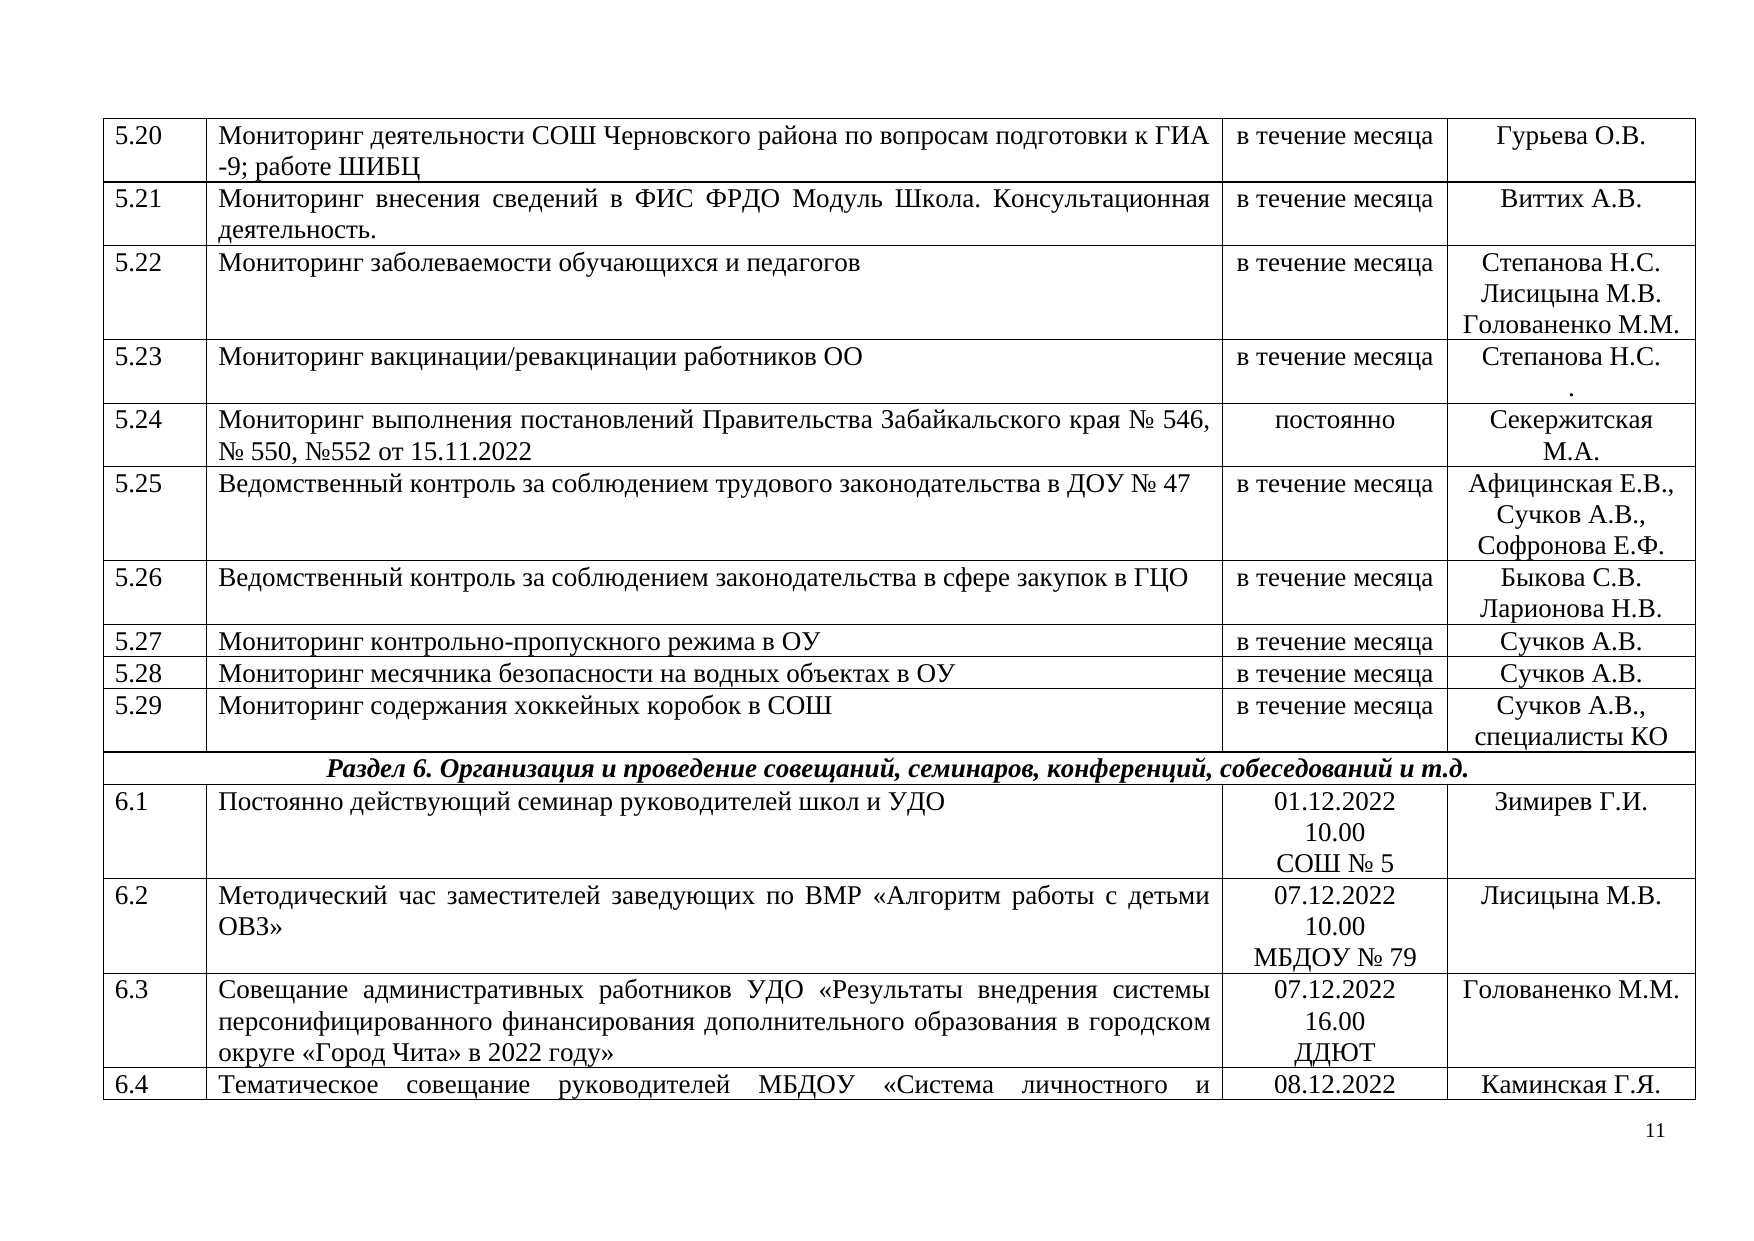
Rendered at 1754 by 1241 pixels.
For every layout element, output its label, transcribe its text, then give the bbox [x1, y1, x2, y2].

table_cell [1223, 1068, 1447, 1099]
table_cell Гурьева О.В. [1448, 119, 1695, 181]
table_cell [207, 1068, 1222, 1099]
table_cell 6.2 [104, 879, 206, 973]
table_cell 5.21 [104, 183, 206, 245]
table_cell в течение месяца [1223, 657, 1447, 688]
table_cell Афицинская Е.В., Сучков А.В., Софронова Е.Ф. [1448, 467, 1695, 560]
table_cell Мониторинг месячника безопасности на водных объектах в ОУ [207, 657, 1222, 688]
table_cell Зимирев Г.И. [1448, 785, 1695, 878]
table_cell Мониторинг вакцинации/ревакцинации работников ОО [207, 340, 1222, 403]
table_cell 07.12.2022 10.00 МБДОУ № 79 [1223, 879, 1447, 973]
table_cell в течение месяца [1223, 246, 1447, 339]
table_cell Сучков А.В., специалисты КО [1448, 689, 1695, 751]
table_cell 5.25 [104, 467, 206, 560]
table_cell 07.12.2022 16.00 ДДЮТ [1223, 974, 1447, 1067]
table_cell Каминская Г.Я. [1448, 1068, 1695, 1099]
table_cell Лисицына М.В. [1448, 879, 1695, 973]
table_cell Сучков А.В. [1448, 625, 1695, 656]
table_cell 5.22 [104, 246, 206, 339]
table_cell 6.1 [104, 785, 206, 878]
table_cell в течение месяца [1223, 561, 1447, 624]
table_cell в течение месяца [1223, 119, 1447, 181]
table_cell в течение месяца [1223, 625, 1447, 656]
table_cell Постоянно действующий семинар руководителей школ и УДО [207, 785, 1222, 878]
table_cell Мониторинг контрольно-пропускного режима в ОУ [207, 625, 1222, 656]
table_cell Мониторинг выполнения постановлений Правительства Забайкальского края № 546, № 550, №552 от 15.11.2022 [207, 404, 1222, 466]
table_cell постоянно [1223, 404, 1447, 466]
table_cell 5.28 [104, 657, 206, 688]
table_cell 01.12.2022 10.00 СОШ № 5 [1223, 785, 1447, 878]
table_cell в течение месяца [1223, 183, 1447, 245]
table_cell Степанова Н.С. . [1448, 340, 1695, 403]
table_cell 6.3 [104, 974, 206, 1067]
table_cell в течение месяца [1223, 689, 1447, 751]
table_cell 5.20 [104, 119, 206, 181]
table_cell Раздел 6. Организация и проведение совещаний, семинаров, конференций, собеседований и т.д. [104, 753, 1695, 784]
table_cell Совещание административных работников УДО «Результаты внедрения системы персонифицированного финансирования дополнительного образования в городском округе «Город Чита» в 2022 году» [207, 974, 1222, 1067]
table_cell в течение месяца [1223, 340, 1447, 403]
table_cell Секержитская М.А. [1448, 404, 1695, 466]
table_cell 5.26 [104, 561, 206, 624]
table_cell Степанова Н.С. Лисицына М.В. Голованенко М.М. [1448, 246, 1695, 339]
table_cell Голованенко М.М. [1448, 974, 1695, 1067]
table_cell 5.27 [104, 625, 206, 656]
table_cell Ведомственный контроль за соблюдением законодательства в сфере закупок в ГЦО [207, 561, 1222, 624]
table_cell в течение месяца [1223, 467, 1447, 560]
table_cell 5.29 [104, 689, 206, 751]
table_cell Быкова С.В. Ларионова Н.В. [1448, 561, 1695, 624]
table_cell 5.24 [104, 404, 206, 466]
table_cell 5.23 [104, 340, 206, 403]
table_cell Методический час заместителей заведующих по ВМР «Алгоритм работы с детьми ОВЗ» [207, 879, 1222, 973]
table_cell 6.4 [104, 1068, 206, 1099]
table_cell Виттих А.В. [1448, 183, 1695, 245]
table_cell Мониторинг внесения сведений в ФИС ФРДО Модуль Школа. Консультационная деятельность. [207, 183, 1222, 245]
table_cell Мониторинг деятельности СОШ Черновского района по вопросам подготовки к ГИА -9; работе ШИБЦ [207, 119, 1222, 181]
table_cell Мониторинг содержания хоккейных коробок в СОШ [207, 689, 1222, 751]
table_cell Мониторинг заболеваемости обучающихся и педагогов [207, 246, 1222, 339]
table_cell Ведомственный контроль за соблюдением трудового законодательства в ДОУ № 47 [207, 467, 1222, 560]
table_cell Сучков А.В. [1448, 657, 1695, 688]
